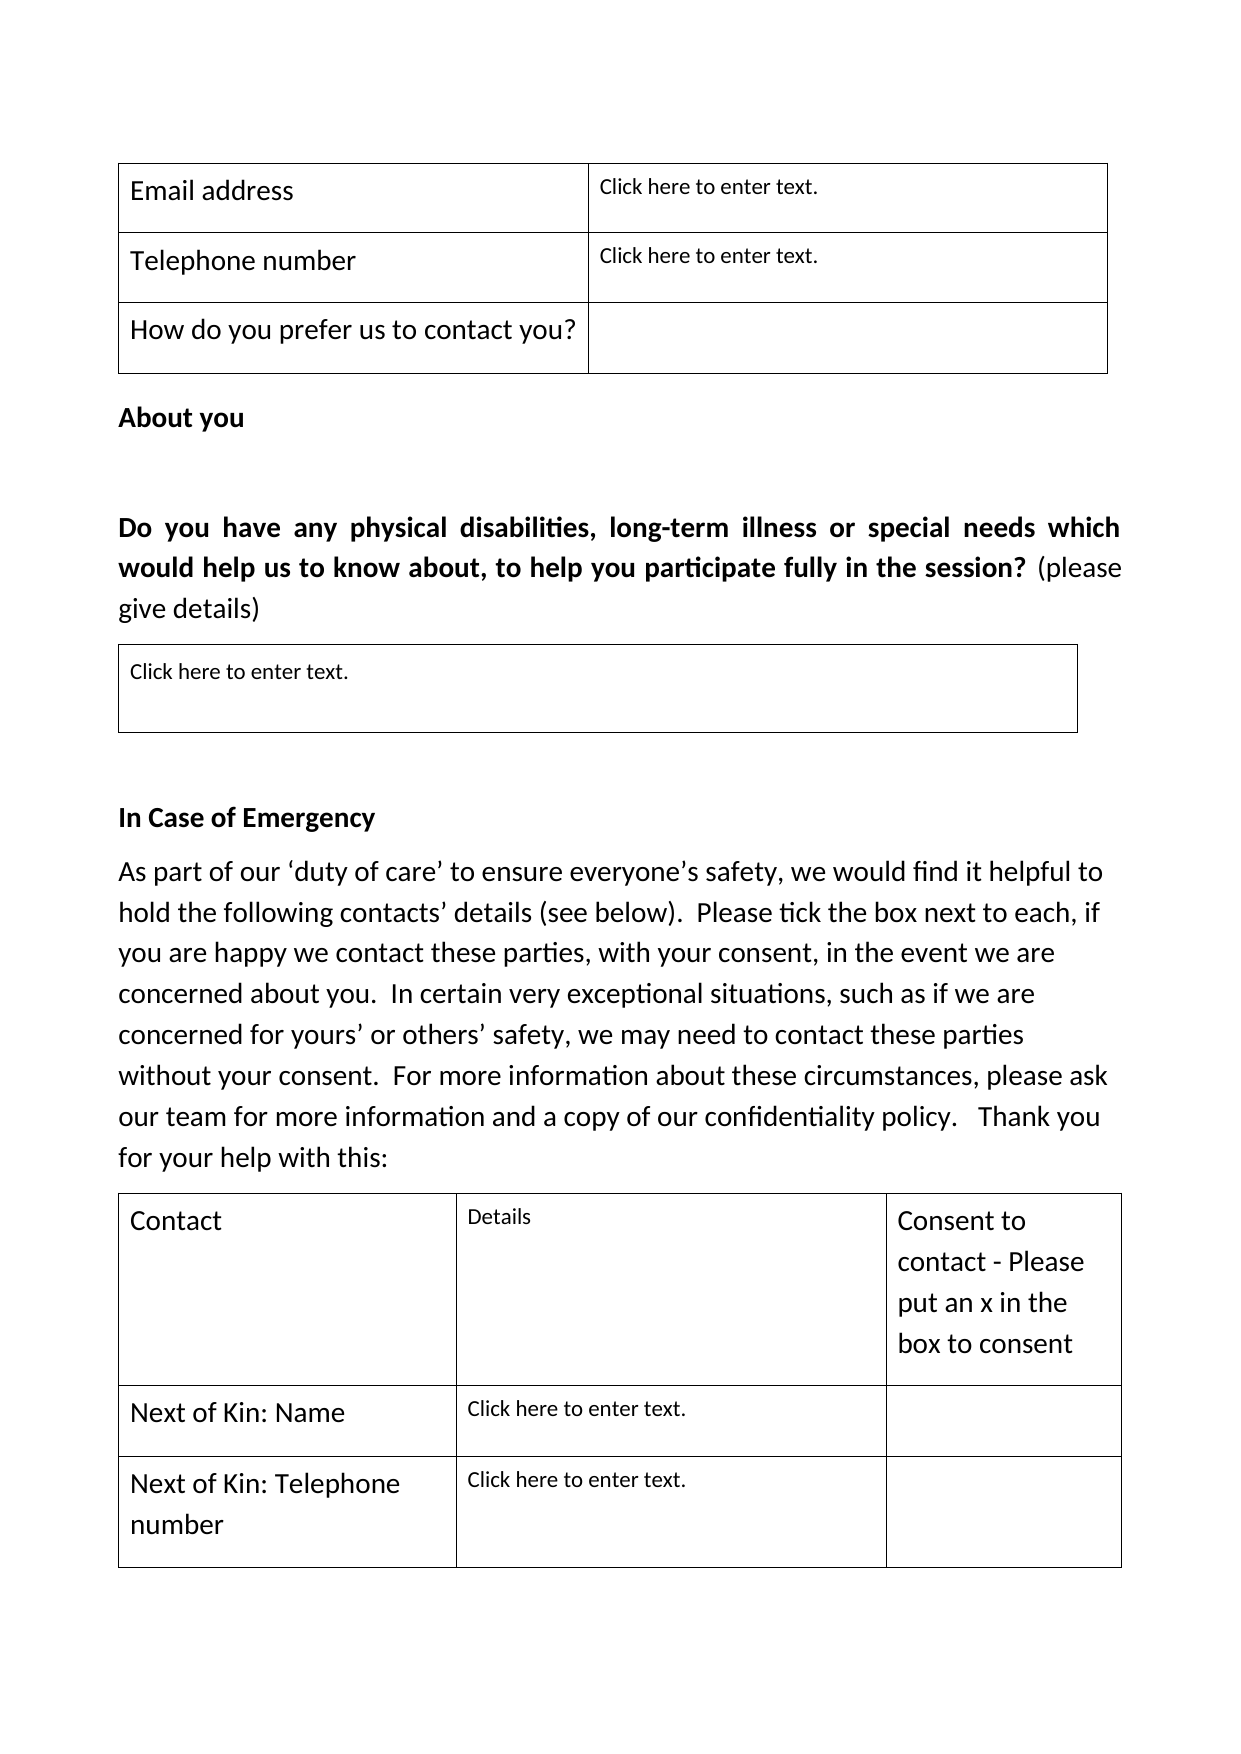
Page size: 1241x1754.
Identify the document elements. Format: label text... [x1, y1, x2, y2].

text About you [118, 399, 1122, 434]
table_header Consent to contact - Please put an x in the box to consent [887, 1194, 1121, 1385]
table_cell Next of Kin: Telephone number [119, 1457, 456, 1567]
table_header Contact [119, 1194, 456, 1385]
text Do you have any physical disabilities, long-term illness or special needs which would help us to know about, to help you participate fully in the session? (please give details) [118, 509, 1122, 626]
text As part of our ‘duty of care’ to ensure everyone’s safety, we would find it helpful to hold the following contacts’ details (see below). Please tick the box next to each, if you are happy we contact these parties, with your consent, in the event we are concerned about you. In certain very exceptional situations, such as if we are concerned for yours’ or others’ safety, we may need to contact these parties without your consent. For more information about these circumstances, please ask our team for more information and a copy of our confidentiality policy. Thank you for your help with this: [118, 853, 1122, 1175]
table_cell [887, 1386, 1121, 1456]
text In Case of Emergency [118, 799, 1122, 835]
table_cell Telephone number [119, 233, 588, 302]
table_cell Email address [119, 164, 588, 232]
table_cell [589, 303, 1107, 373]
table_cell Next of Kin: Name [119, 1386, 456, 1456]
table_cell [887, 1457, 1121, 1567]
table_cell How do you prefer us to contact you? [119, 303, 588, 373]
